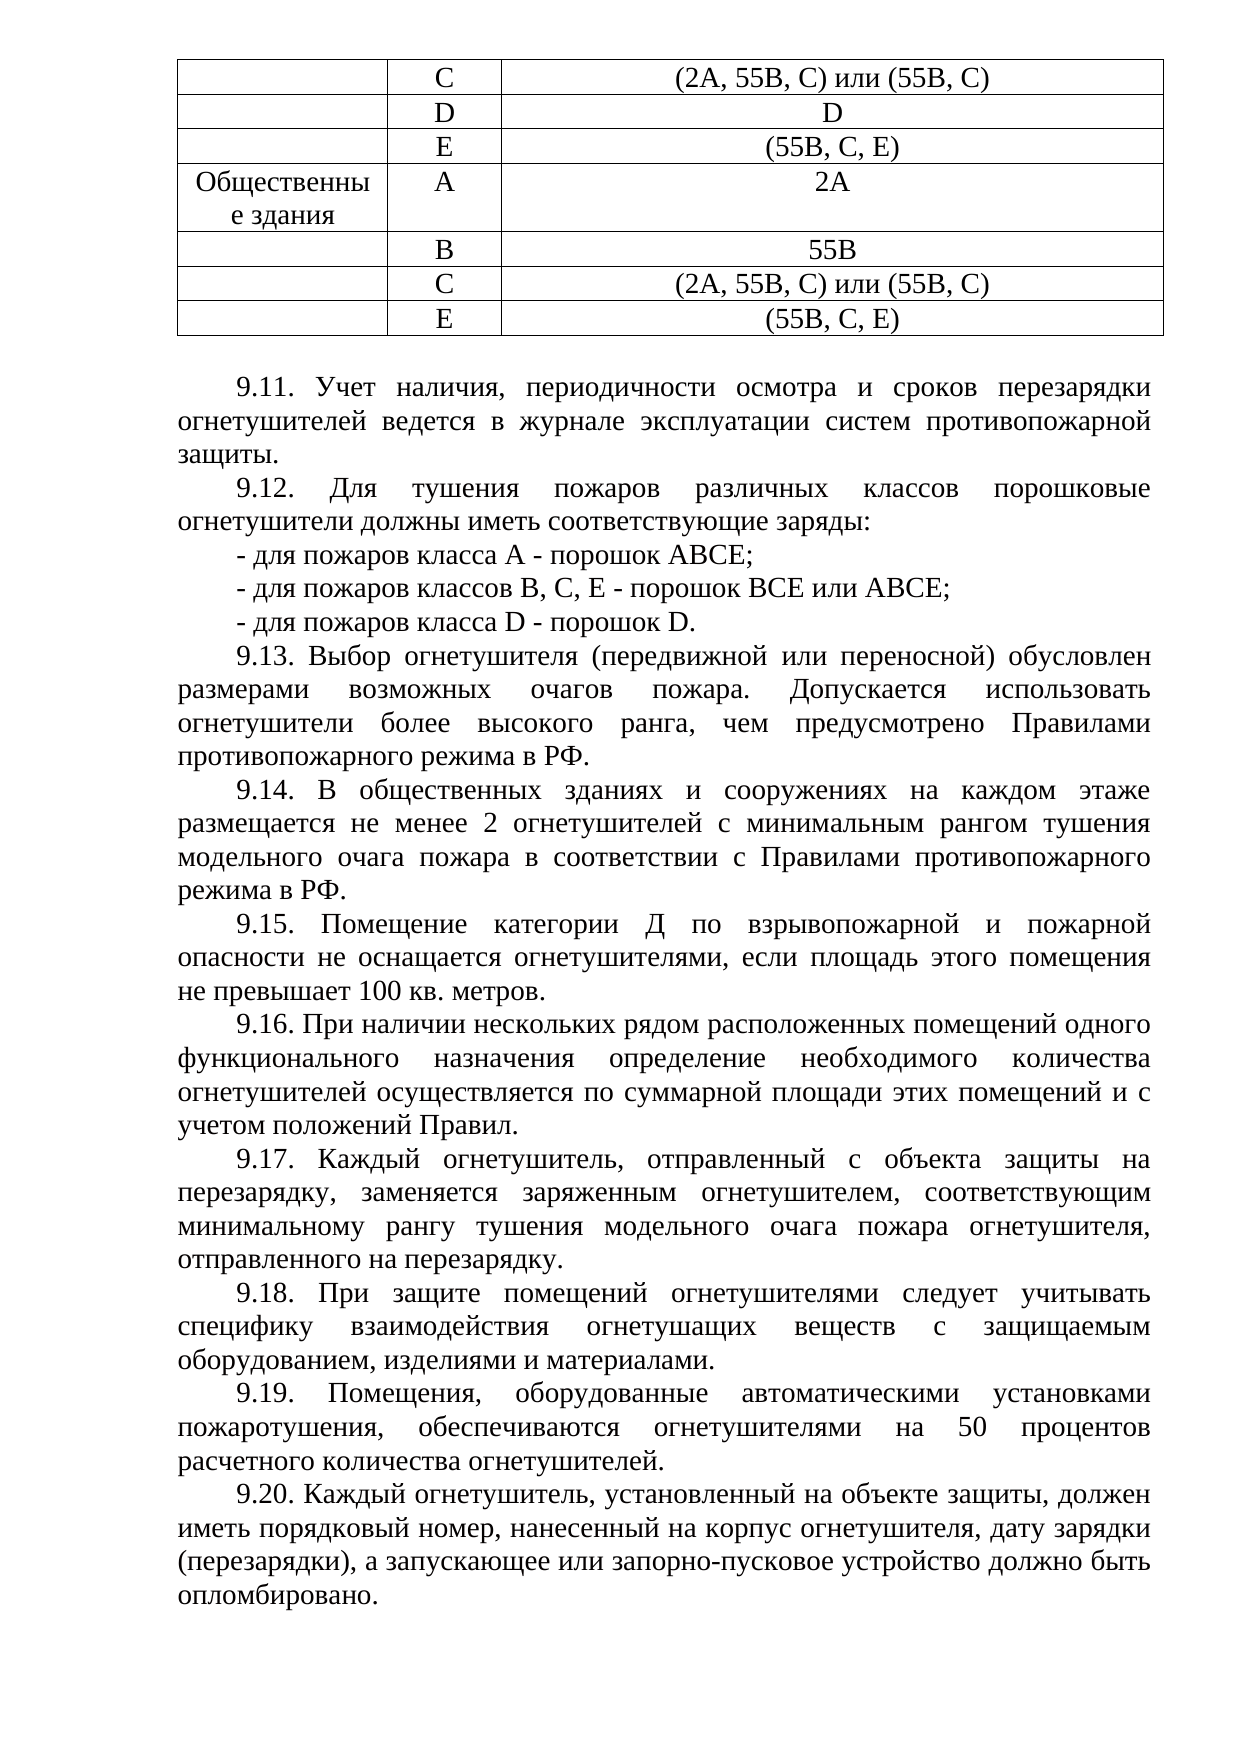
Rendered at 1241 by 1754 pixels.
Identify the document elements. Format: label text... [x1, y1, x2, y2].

list 9.11. Учет наличия, периодичности осмотра и сроков перезарядки огнетушителей ведется в журнале эксплуатации систем противопожарной защиты. [177, 369, 1152, 470]
table_cell [178, 232, 387, 266]
list - для пожаров класса D - порошок D. [177, 604, 1152, 638]
table_cell 55В [502, 232, 1163, 266]
list 9.13. Выбор огнетушителя (передвижной или переносной) обусловлен размерами возможных очагов пожара. Допускается использовать огнетушители более высокого ранга, чем предусмотрено Правилами противопожарного режима в РФ. [177, 638, 1152, 772]
table_cell [178, 267, 387, 300]
table_cell D [388, 95, 501, 128]
table_cell D [502, 95, 1163, 128]
table_cell Е [388, 129, 501, 163]
list 9.16. При наличии нескольких рядом расположенных помещений одного функционального назначения определение необходимого количества огнетушителей осуществляется по суммарной площади этих помещений и с учетом положений Правил. [177, 1007, 1152, 1141]
list 9.12. Для тушения пожаров различных классов порошковые огнетушители должны иметь соответствующие заряды: [177, 470, 1152, 537]
table_cell [178, 129, 387, 163]
table_cell (55В, С, Е) [502, 301, 1163, 335]
table_cell С [388, 267, 501, 300]
table_cell 2А [502, 164, 1163, 231]
list - для пожаров классов B, C, E - порошок BCE или ABCE; [177, 571, 1152, 604]
list 9.14. В общественных зданиях и сооружениях на каждом этаже размещается не менее 2 огнетушителей с минимальным рангом тушения модельного очага пожара в соответствии с Правилами противопожарного режима в РФ. [177, 772, 1152, 906]
table_cell Е [388, 301, 501, 335]
table_cell В [388, 232, 501, 266]
list 9.19. Помещения, оборудованные автоматическими установками пожаротушения, обеспечиваются огнетушителями на 50 процентов расчетного количества огнетушителей. [177, 1376, 1152, 1476]
table_cell (2А, 55В, С) или (55В, С) [502, 60, 1163, 94]
list - для пожаров класса A - порошок ABCE; [177, 537, 1152, 571]
table_cell (2А, 55В, С) или (55В, С) [502, 267, 1163, 300]
list 9.20. Каждый огнетушитель, установленный на объекте защиты, должен иметь порядковый номер, нанесенный на корпус огнетушителя, дату зарядки (перезарядки), а запускающее или запорно-пусковое устройство должно быть опломбировано. [177, 1476, 1152, 1610]
list 9.17. Каждый огнетушитель, отправленный с объекта защиты на перезарядку, заменяется заряженным огнетушителем, соответствующим минимальному рангу тушения модельного очага пожара огнетушителя, отправленного на перезарядку. [177, 1141, 1152, 1275]
list 9.18. При защите помещений огнетушителями следует учитывать специфику взаимодействия огнетушащих веществ с защищаемым оборудованием, изделиями и материалами. [177, 1275, 1152, 1376]
table_cell А [388, 164, 501, 231]
table_cell (55В, С, Е) [502, 129, 1163, 163]
table_cell [178, 60, 387, 94]
table_cell С [388, 60, 501, 94]
table_cell [178, 301, 387, 335]
table_cell [178, 95, 387, 128]
list 9.15. Помещение категории Д по взрывопожарной и пожарной опасности не оснащается огнетушителями, если площадь этого помещения не превышает 100 кв. метров. [177, 906, 1152, 1007]
table_cell Общественные здания [178, 164, 387, 231]
